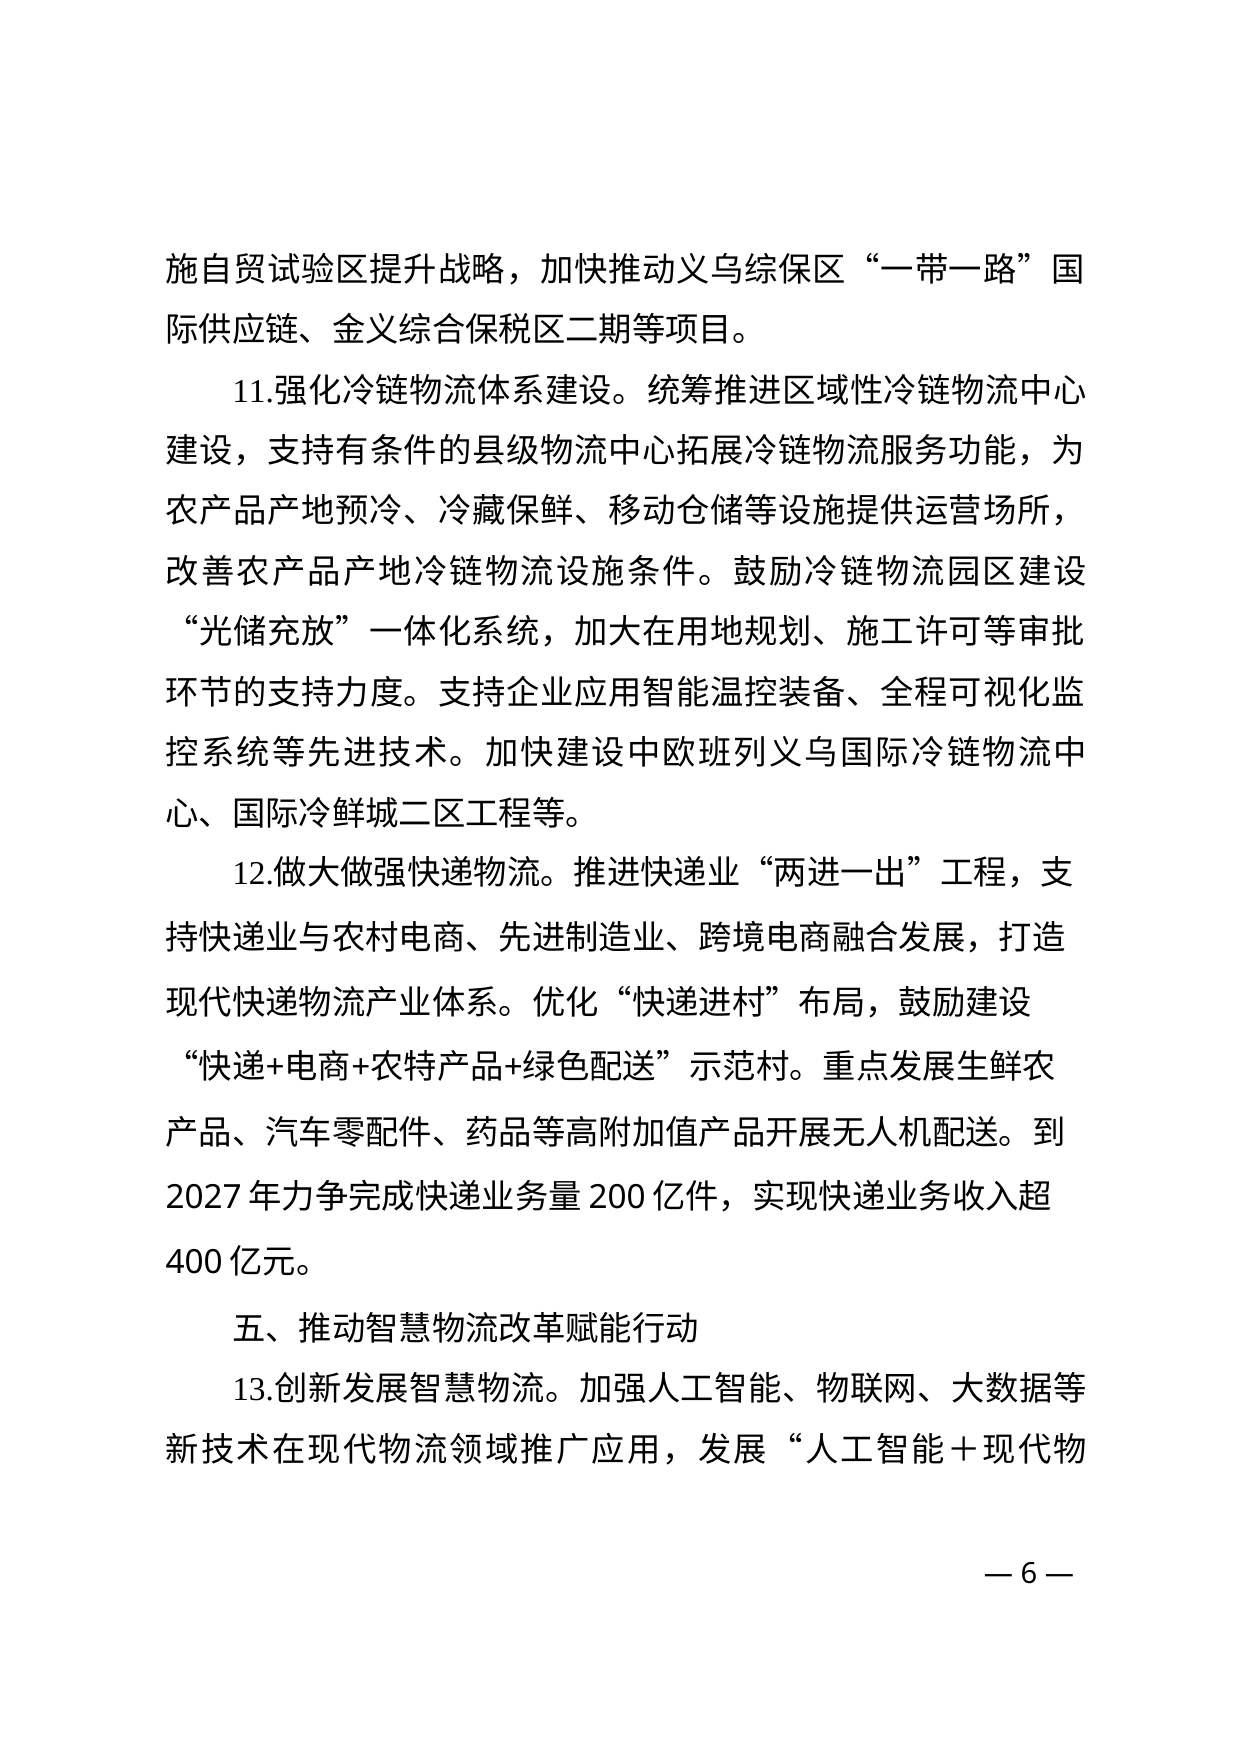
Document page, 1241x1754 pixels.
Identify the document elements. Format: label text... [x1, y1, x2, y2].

text 12.做大做强快递物流。推进快递业“两进一出”工程，支持快递业与农村电商、先进制造业、跨境电商融合发展，打造现代快递物流产业体系。优化“快递进村”布局，鼓励建设“快递+电商+农特产品+绿色配送”示范村。重点发展生鲜农产品、汽车零配件、药品等高附加值产品开展无人机配送。到2027年力争完成快递业务量200亿件，实现快递业务收入超400亿元。 [165, 837, 1087, 1292]
list 11.强化冷链物流体系建设。统筹推进区域性冷链物流中心建设，支持有条件的县级物流中心拓展冷链物流服务功能，为农产品产地预冷、冷藏保鲜、移动仓储等设施提供运营场所，改善农产品产地冷链物流设施条件。鼓励冷链物流园区建设“光储充放”一体化系统，加大在用地规划、施工许可等审批环节的支持力度。支持企业应用智能温控装备、全程可视化监控系统等先进技术。加快建设中欧班列义乌国际冷链物流中心、国际冷鲜城二区工程等。 [165, 354, 1087, 837]
list 五、推动智慧物流改革赋能行动 [165, 1292, 1087, 1352]
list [165, 233, 1087, 354]
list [165, 1352, 1087, 1473]
